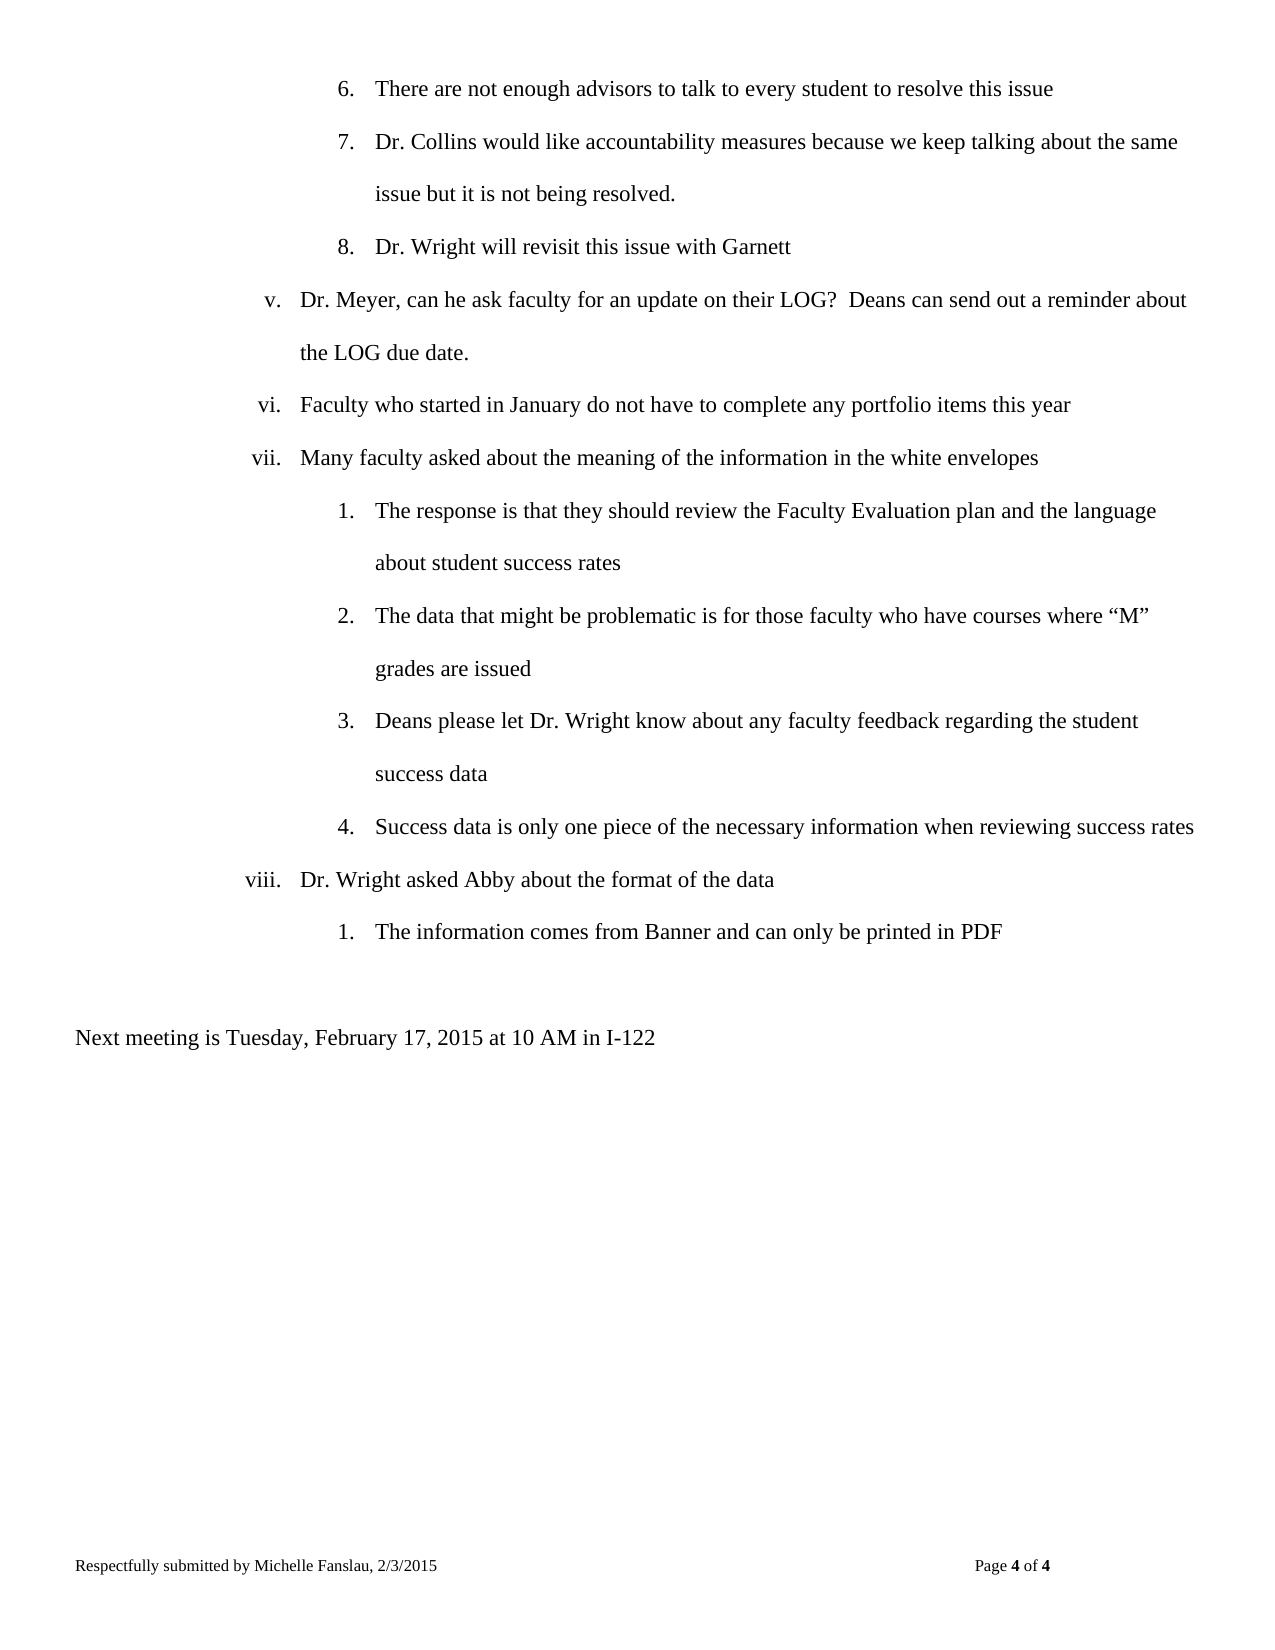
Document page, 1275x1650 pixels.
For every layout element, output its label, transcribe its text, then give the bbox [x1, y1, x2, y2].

list Dr. Wright asked Abby about the format of the data [281, 866, 1200, 892]
list Faculty who started in January do not have to complete any portfolio items this year [281, 391, 1200, 418]
list There are not enough advisors to talk to every student to resolve this issue [337, 75, 1200, 101]
list Success data is only one piece of the necessary information when reviewing success rates [337, 813, 1200, 839]
list Dr. Collins would like accountability measures because we keep talking about the same issue but it is not being resolved. [337, 128, 1200, 207]
list The data that might be problematic is for those faculty who have courses where “M” grades are issued [337, 602, 1200, 681]
list The response is that they should review the Faculty Evaluation plan and the language about student success rates [337, 497, 1200, 576]
list Dr. Meyer, can he ask faculty for an update on their LOG? Deans can send out a reminder about the LOG due date. [281, 286, 1200, 365]
list Deans please let Dr. Wright know about any faculty feedback regarding the student success data [337, 707, 1200, 787]
list Dr. Wright will revisit this issue with Garnett [337, 233, 1200, 259]
text Next meeting is Tuesday, February 17, 2015 at 10 AM in I-122 [75, 1024, 1200, 1050]
list The information comes from Banner and can only be printed in PDF [337, 918, 1200, 945]
list Many faculty asked about the meaning of the information in the white envelopes [281, 444, 1200, 470]
